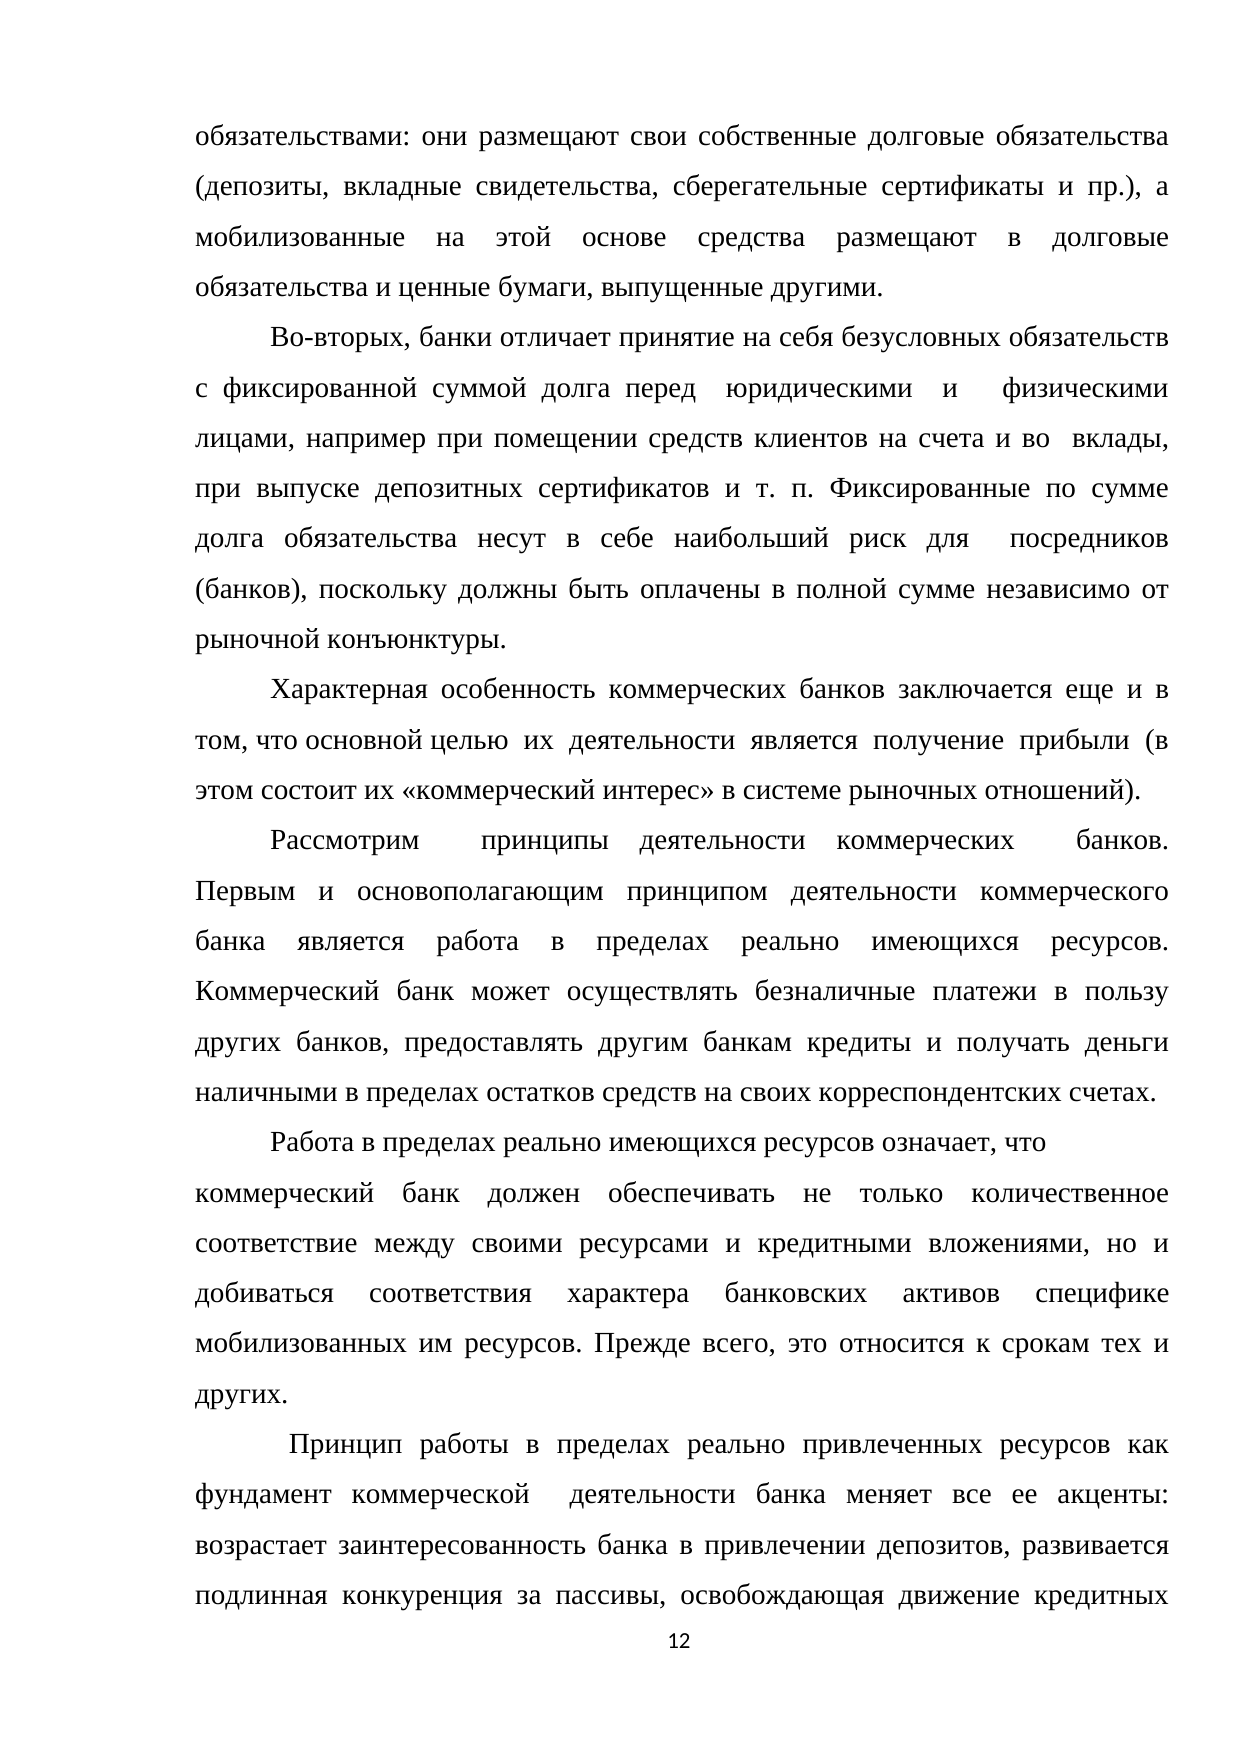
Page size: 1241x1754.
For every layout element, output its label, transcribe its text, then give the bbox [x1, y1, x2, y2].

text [195, 1426, 1170, 1611]
text коммерческий банк должен обеспечивать не только количественное соответствие между своими ресурсами и кредитными вложениями, но и добиваться соответствия характера банковских активов специфике мобилизованных им ресурсов. Прежде всего, это относится к срокам тех и других. [195, 1175, 1170, 1409]
text обязательствами: они размещают свои собственные долговые обязательства (депозиты, вкладные свидетельства, сберегательные сертификаты и пр.), а мобилизованные на этой основе средства размещают в долговые обязательства и ценные бумаги, выпущенные другими. [195, 118, 1170, 303]
text Во-вторых, банки отличает принятие на себя безусловных обязательств с фиксированной суммой долга перед юридическими и физическими лицами, например при помещении средств клиентов на счета и во вклады, при выпуске депозитных сертификатов и т. п. Фиксированные по сумме долга обязательства несут в себе наибольший риск для посредников (банков), поскольку должны быть оплачены в полной сумме независимо от рыночной конъюнктуры. [195, 319, 1170, 655]
text Характерная особенность коммерческих банков заключается еще и в том, что основной целью их деятельности является получение прибыли (в этом состоит их «коммерческий интерес» в системе рыночных отношений). [195, 672, 1170, 806]
text Рассмотрим принципы деятельности коммерческих банков. Первым и основополагающим принципом деятельности коммерческого банка является работа в пределах реально имеющихся ресурсов. Коммерческий банк может осуществлять безналичные платежи в пользу других банков, предоставлять другим банкам кредиты и получать деньги наличными в пределах остатков средств на своих корреспондентских счетах. [195, 822, 1170, 1108]
text Работа в пределах реально имеющихся ресурсов означает, что [195, 1124, 1162, 1158]
